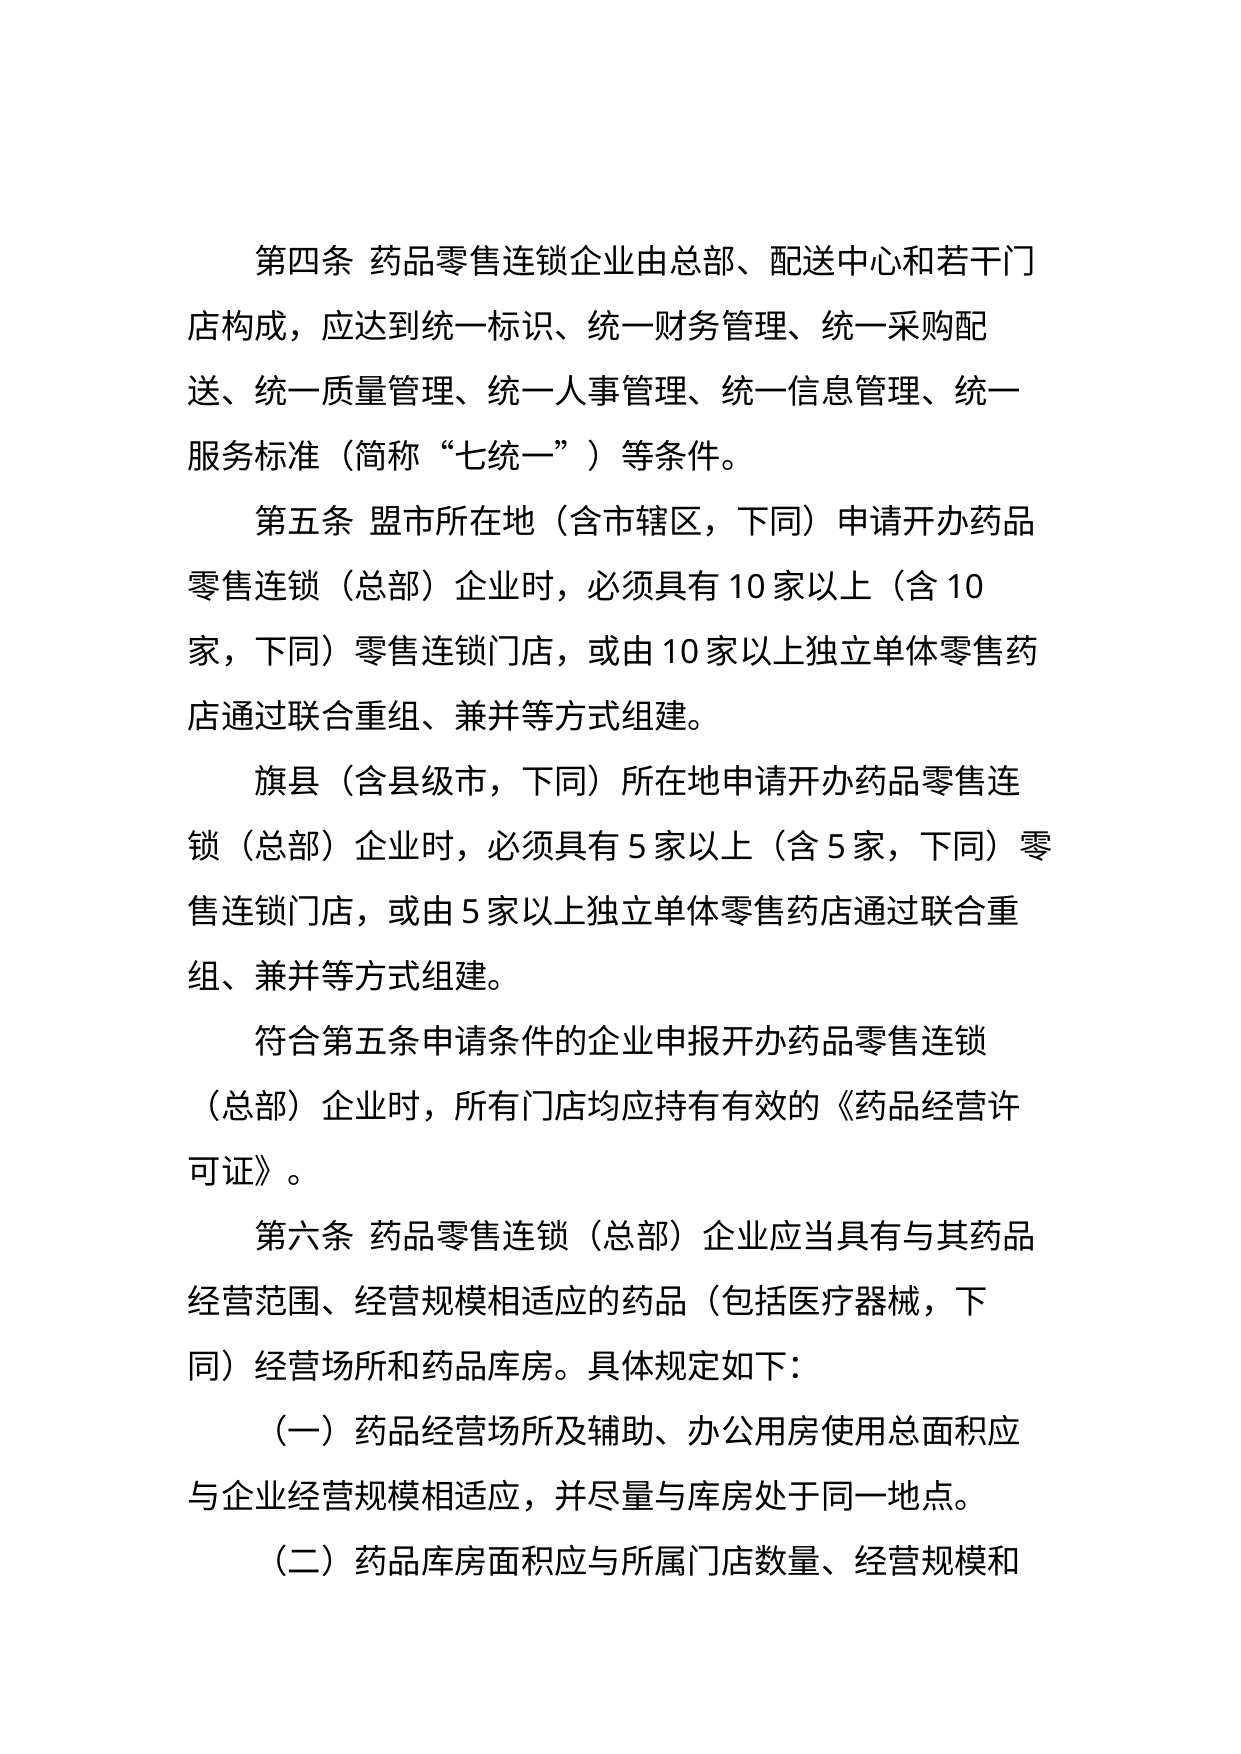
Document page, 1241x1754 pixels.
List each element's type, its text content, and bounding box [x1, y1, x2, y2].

text 符合第五条申请条件的企业申报开办药品零售连锁（总部）企业时，所有门店均应持有有效的《药品经营许可证》。 [187, 1007, 1053, 1202]
text 第五条 盟市所在地（含市辖区，下同）申请开办药品零售连锁（总部）企业时，必须具有10家以上（含10家，下同）零售连锁门店，或由10家以上独立单体零售药店通过联合重组、兼并等方式组建。 [187, 487, 1053, 747]
text 第四条 药品零售连锁企业由总部、配送中心和若干门店构成，应达到统一标识、统一财务管理、统一采购配送、统一质量管理、统一人事管理、统一信息管理、统一服务标准（简称“七统一”）等条件。 [187, 227, 1053, 487]
text （一）药品经营场所及辅助、办公用房使用总面积应与企业经营规模相适应，并尽量与库房处于同一地点。 [187, 1397, 1053, 1527]
text 旗县（含县级市，下同）所在地申请开办药品零售连锁（总部）企业时，必须具有5家以上（含5家，下同）零售连锁门店，或由5家以上独立单体零售药店通过联合重组、兼并等方式组建。 [187, 747, 1053, 1007]
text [187, 1527, 1053, 1592]
text 第六条 药品零售连锁（总部）企业应当具有与其药品经营范围、经营规模相适应的药品（包括医疗器械，下同）经营场所和药品库房。具体规定如下： [187, 1202, 1053, 1397]
